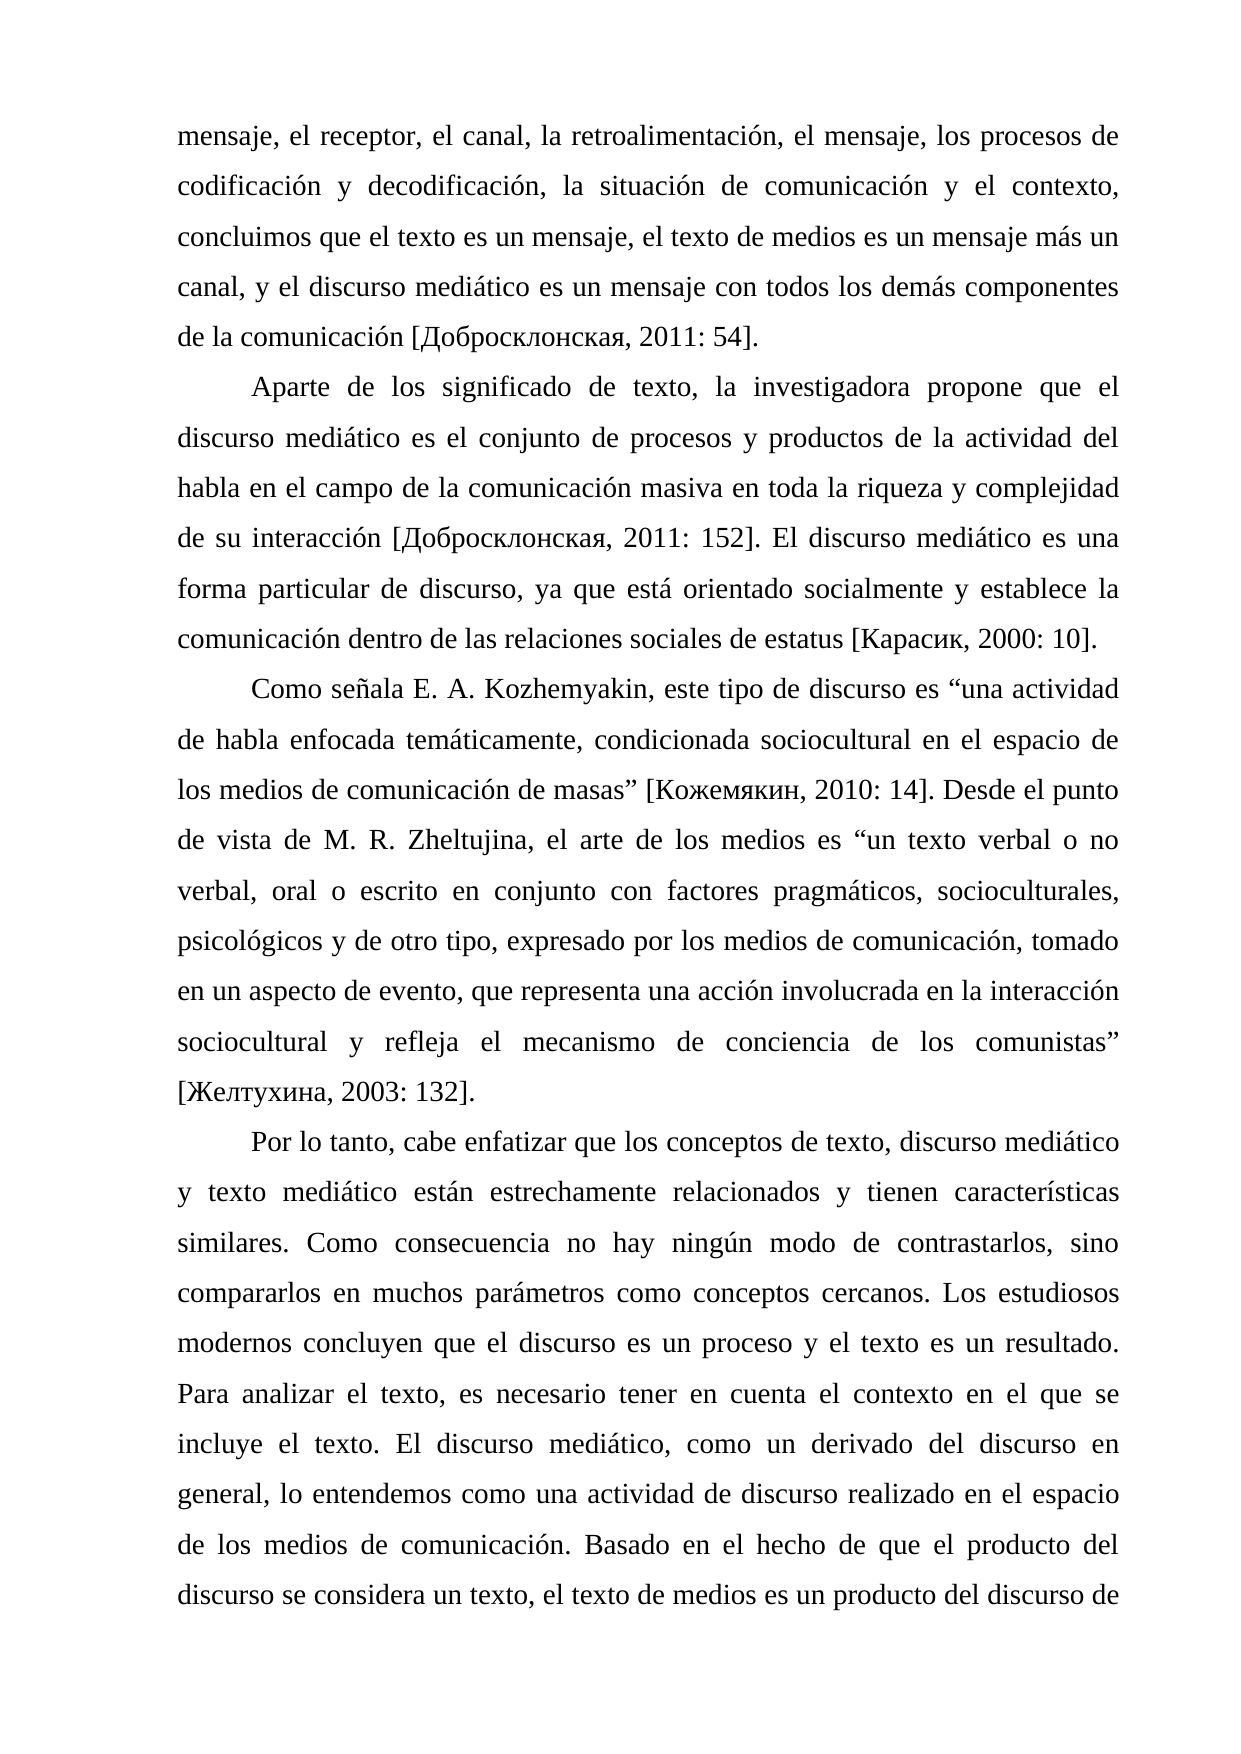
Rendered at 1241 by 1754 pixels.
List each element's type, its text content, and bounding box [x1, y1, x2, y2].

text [177, 1124, 1120, 1611]
text Como señala E. A. Kozhemyakin, este tipo de discurso es “una actividad de habla enfocada temáticamente, condicionada sociocultural en el espacio de los medios de comunicación de masas” [Кожемякин, 2010: 14]. Desde el punto de vista de M. R. Zheltujina, el arte de los medios es “un texto verbal o no verbal, oral o escrito en conjunto con factores pragmáticos, socioculturales, psicológicos y de otro tipo, expresado por los medios de comunicación, tomado en un aspecto de evento, que representa una acción involucrada en la interacción sociocultural y refleja el mecanismo de conciencia de los comunistas” [Желтухина, 2003: 132]. [177, 671, 1120, 1107]
text Aparte de los significado de texto, la investigadora propone que el discurso mediático es el conjunto de procesos y productos de la actividad del habla en el campo de la comunicación masiva en toda la riqueza y complejidad de su interacción [Добросклонская, 2011: 152]. El discurso mediático es una forma particular de discurso, ya que está orientado socialmente y establece la comunicación dentro de las relaciones sociales de estatus [Карасик, 2000: 10]. [177, 369, 1120, 655]
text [177, 118, 1120, 353]
